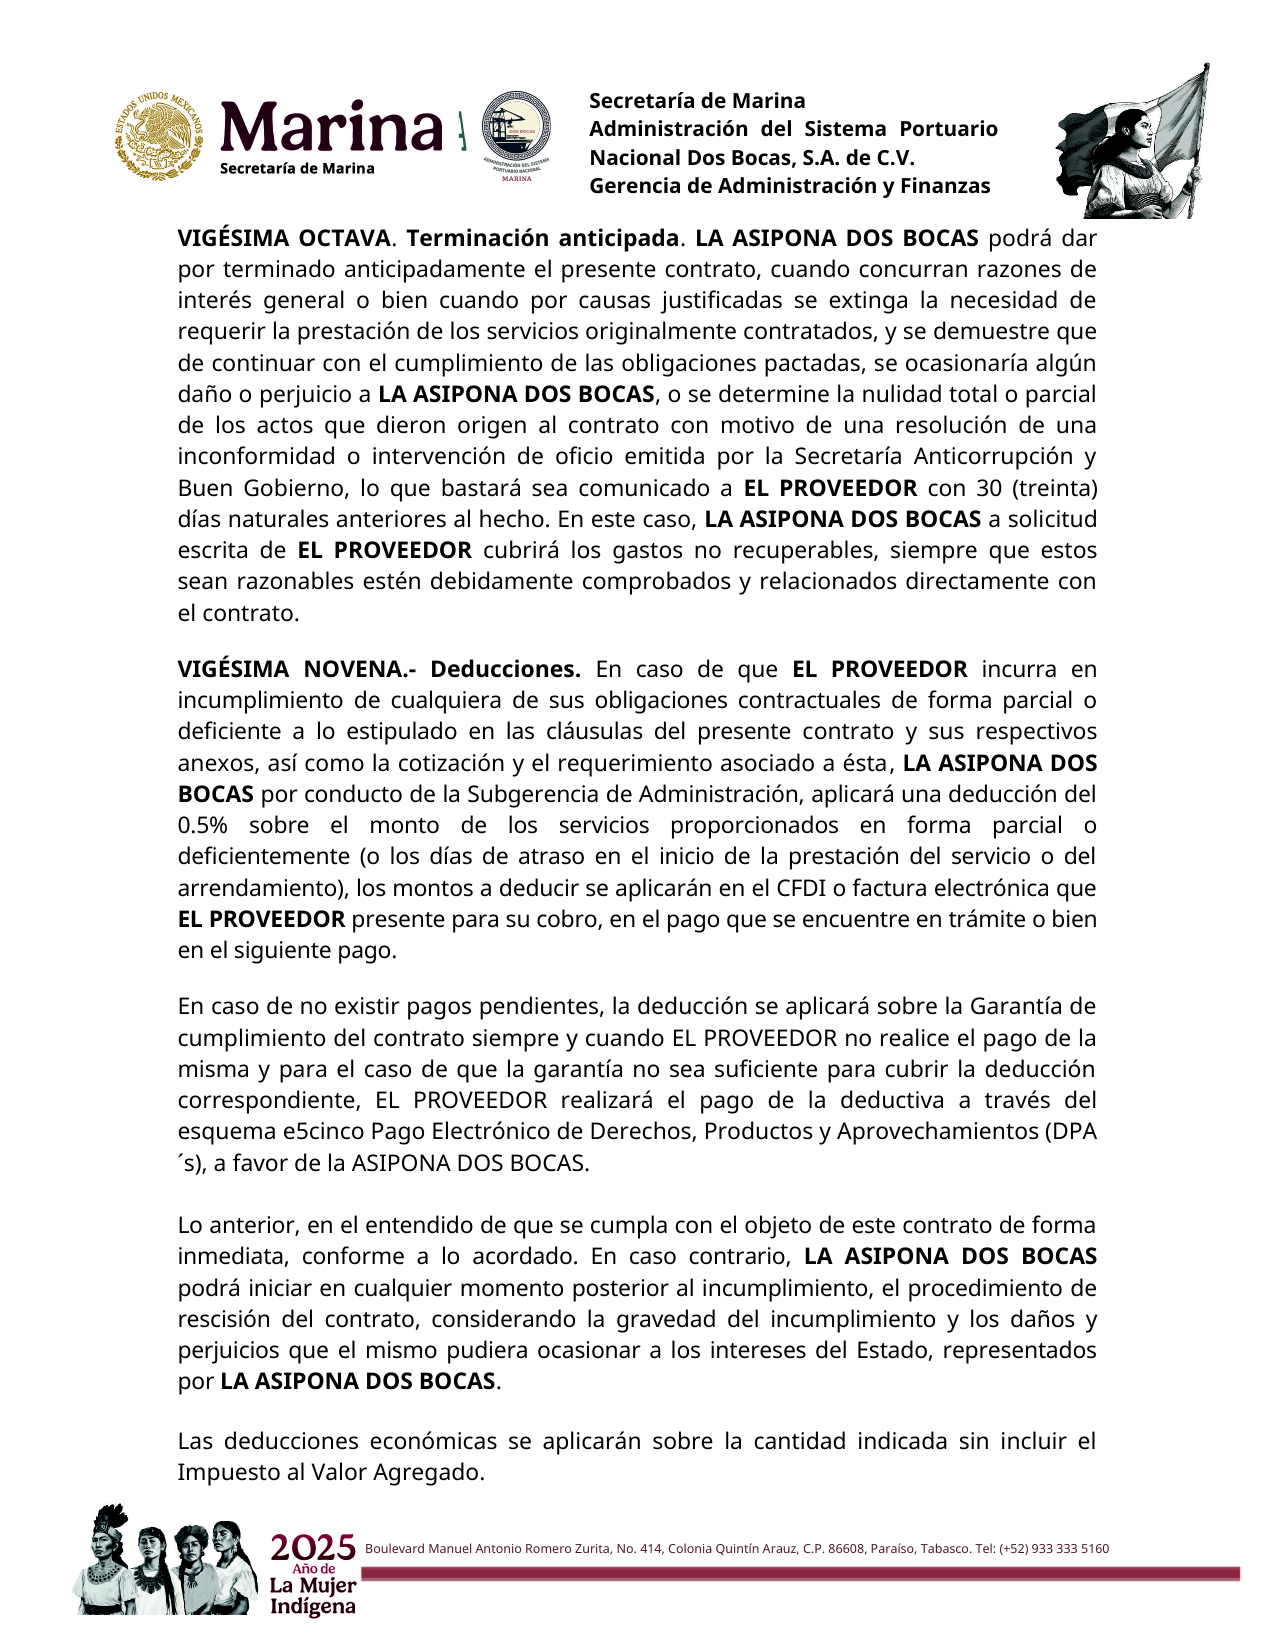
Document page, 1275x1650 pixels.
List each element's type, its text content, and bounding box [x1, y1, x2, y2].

text Las deducciones económicas se aplicarán sobre la cantidad indicada sin incluir el Impuesto al Valor Agregado. [177, 1424, 1098, 1487]
text VIGÉSIMA OCTAVA. Terminación anticipada. LA ASIPONA DOS BOCAS podrá dar por terminado anticipadamente el presente contrato, cuando concurran razones de interés general o bien cuando por causas justificadas se extinga la necesidad de requerir la prestación de los servicios originalmente contratados, y se demuestre que de continuar con el cumplimiento de las obligaciones pactadas, se ocasionaría algún daño o perjuicio a LA ASIPONA DOS BOCAS, o se determine la nulidad total o parcial de los actos que dieron origen al contrato con motivo de una resolución de una inconformidad o intervención de oficio emitida por la Secretaría Anticorrupción y Buen Gobierno, lo que bastará sea comunicado a EL PROVEEDOR con 30 (treinta) días naturales anteriores al hecho. En este caso, LA ASIPONA DOS BOCAS a solicitud escrita de EL PROVEEDOR cubrirá los gastos no recuperables, siempre que estos sean razonables estén debidamente comprobados y relacionados directamente con el contrato. [177, 222, 1098, 628]
text Lo anterior, en el entendido de que se cumpla con el objeto de este contrato de forma inmediata, conforme a lo acordado. En caso contrario, LA ASIPONA DOS BOCAS podrá iniciar en cualquier momento posterior al incumplimiento, el procedimiento de rescisión del contrato, considerando la gravedad del incumplimiento y los daños y perjuicios que el mismo pudiera ocasionar a los intereses del Estado, representados por LA ASIPONA DOS BOCAS. [177, 1209, 1098, 1397]
picture [9, 59, 1275, 219]
picture [2, 1497, 1244, 1627]
text VIGÉSIMA NOVENA.- Deducciones. En caso de que EL PROVEEDOR incurra en incumplimiento de cualquiera de sus obligaciones contractuales de forma parcial o deficiente a lo estipulado en las cláusulas del presente contrato y sus respectivos anexos, así como la cotización y el requerimiento asociado a ésta, LA ASIPONA DOS BOCAS por conducto de la Subgerencia de Administración, aplicará una deducción del 0.5% sobre el monto de los servicios proporcionados en forma parcial o deficientemente (o los días de atraso en el inicio de la prestación del servicio o del arrendamiento), los montos a deducir se aplicarán en el CFDI o factura electrónica que EL PROVEEDOR presente para su cobro, en el pago que se encuentre en trámite o bien en el siguiente pago. [177, 653, 1098, 965]
text En caso de no existir pagos pendientes, la deducción se aplicará sobre la Garantía de cumplimiento del contrato siempre y cuando EL PROVEEDOR no realice el pago de la misma y para el caso de que la garantía no sea suficiente para cubrir la deducción correspondiente, EL PROVEEDOR realizará el pago de la deductiva a través del esquema e5cinco Pago Electrónico de Derechos, Productos y Aprovechamientos (DPA´s), a favor de la ASIPONA DOS BOCAS. [177, 990, 1098, 1178]
